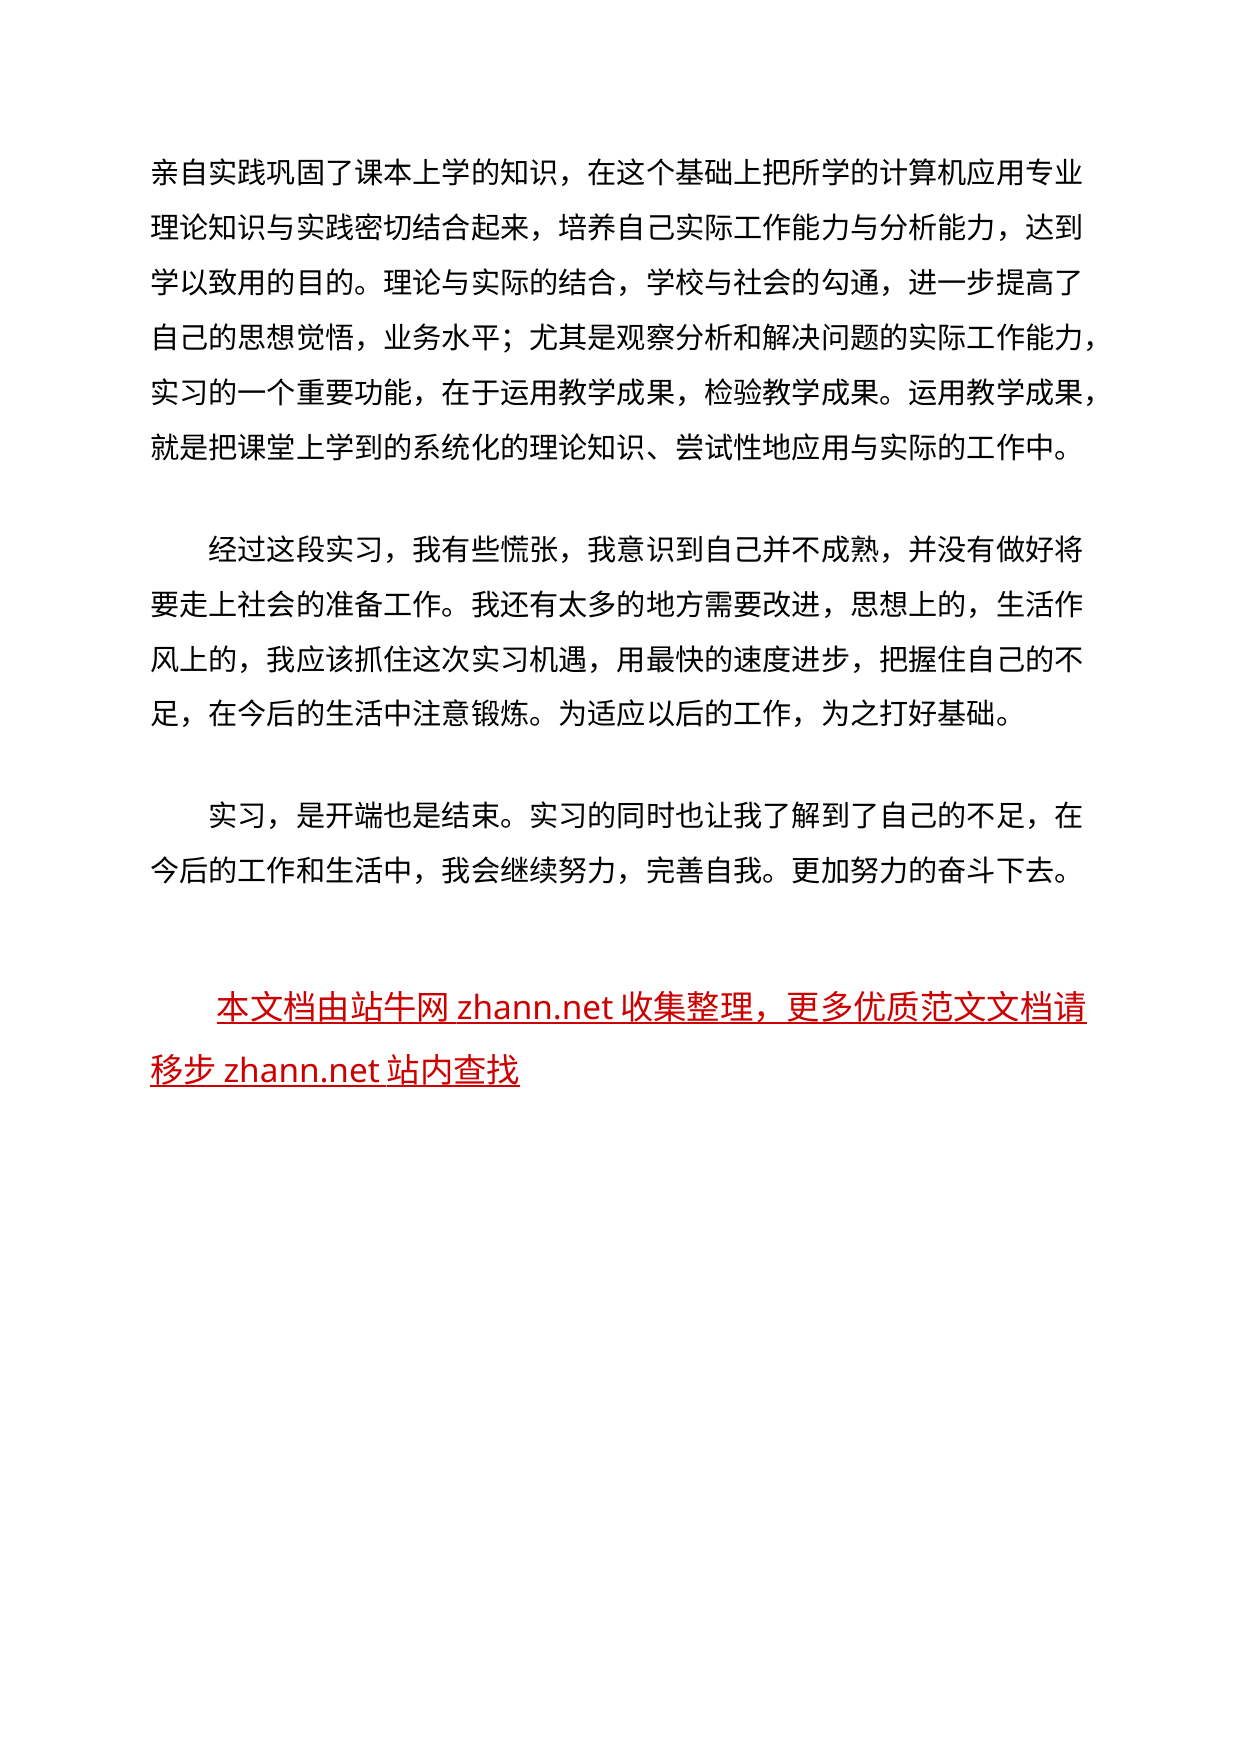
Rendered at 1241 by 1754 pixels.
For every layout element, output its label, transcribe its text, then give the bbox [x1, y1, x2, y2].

text 经过这段实习，我有些慌张，我意识到自己并不成熟，并没有做好将要走上社会的准备工作。我还有太多的地方需要改进，思想上的，生活作风上的，我应该抓住这次实习机遇，用最快的速度进步，把握住自己的不足，在今后的生活中注意锻炼。为适应以后的工作，为之打好基础。 [150, 526, 1090, 733]
text 实习，是开端也是结束。实习的同时也让我了解到了自己的不足，在今后的工作和生活中，我会继续努力，完善自我。更加努力的奋斗下去。 [150, 793, 1090, 890]
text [150, 150, 1090, 467]
text 本文档由站牛网zhann.net收集整理，更多优质范文文档请移步zhann.net站内查找 [150, 981, 1090, 1092]
